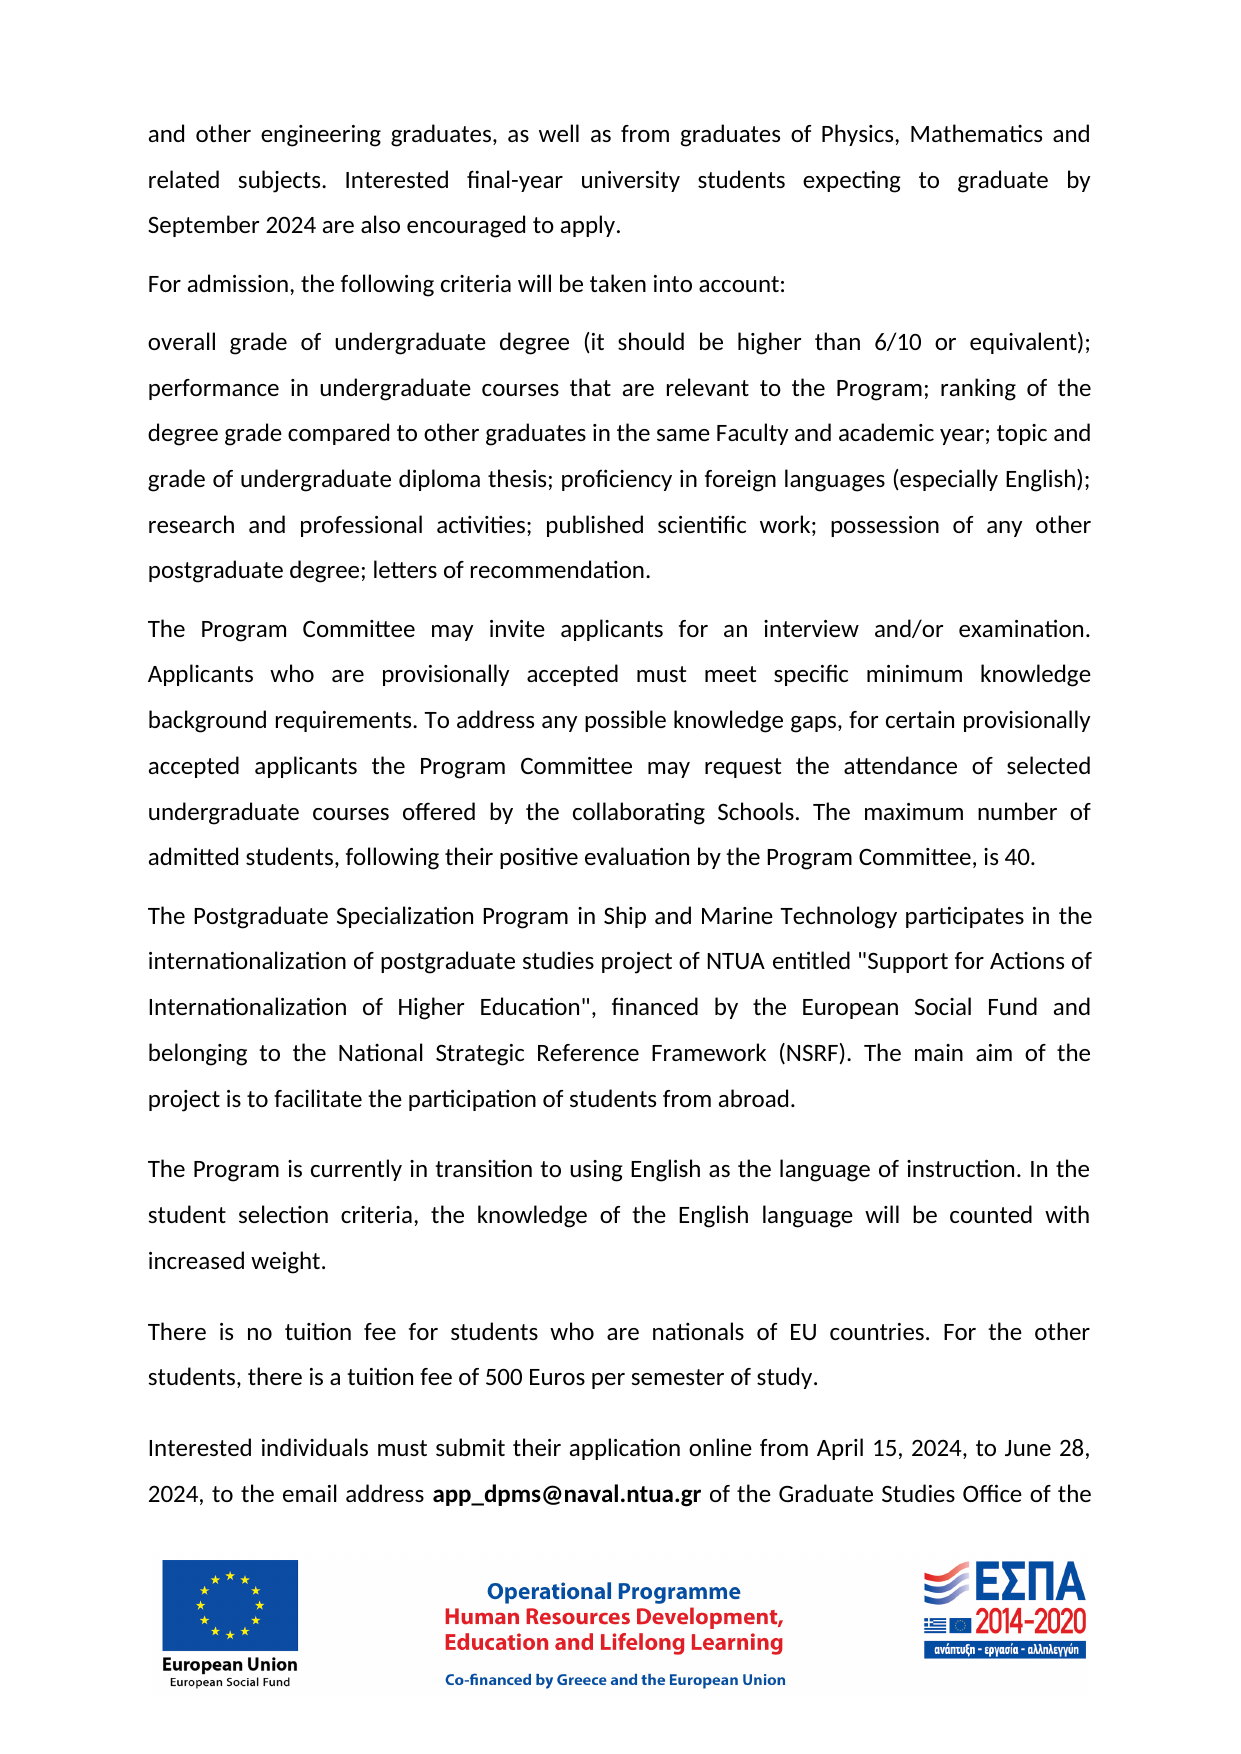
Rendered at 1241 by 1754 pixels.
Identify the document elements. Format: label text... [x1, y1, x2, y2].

text For admission, the following criteria will be taken into account: [148, 268, 1092, 298]
text There is no tuition fee for students who are nationals of EU countries. For the other students, there is a tuition fee of 500 Euros per semester of study. [148, 1316, 1092, 1392]
picture [150, 1553, 1091, 1695]
text overall grade of undergraduate degree (it should be higher than 6/10 or equivalent); performance in undergraduate courses that are relevant to the Program; ranking of the degree grade compared to other graduates in the same Faculty and academic year; topic and grade of undergraduate diploma thesis; proficiency in foreign languages (especially English); research and professional activities; published scientific work; possession of any other postgraduate degree; letters of recommendation. [148, 326, 1092, 585]
text The Program is currently in transition to using English as the language of instruction. In the student selection criteria, the knowledge of the English language will be counted with increased weight. [148, 1153, 1092, 1275]
text The Postgraduate Specialization Program in Ship and Marine Technology participates in the internationalization of postgraduate studies project of NTUA entitled "Support for Actions of Internationalization of Higher Education", financed by the European Social Fund and belonging to the National Strategic Reference Framework (NSRF). The main aim of the project is to facilitate the participation of students from abroad. [148, 900, 1092, 1113]
text The Program Committee may invite applicants for an interview and/or examination. Applicants who are provisionally accepted must meet specific minimum knowledge background requirements. To address any possible knowledge gaps, for certain provisionally accepted applicants the Program Committee may request the attendance of selected undergraduate courses offered by the collaborating Schools. The maximum number of admitted students, following their positive evaluation by the Program Committee, is 40. [148, 613, 1092, 872]
